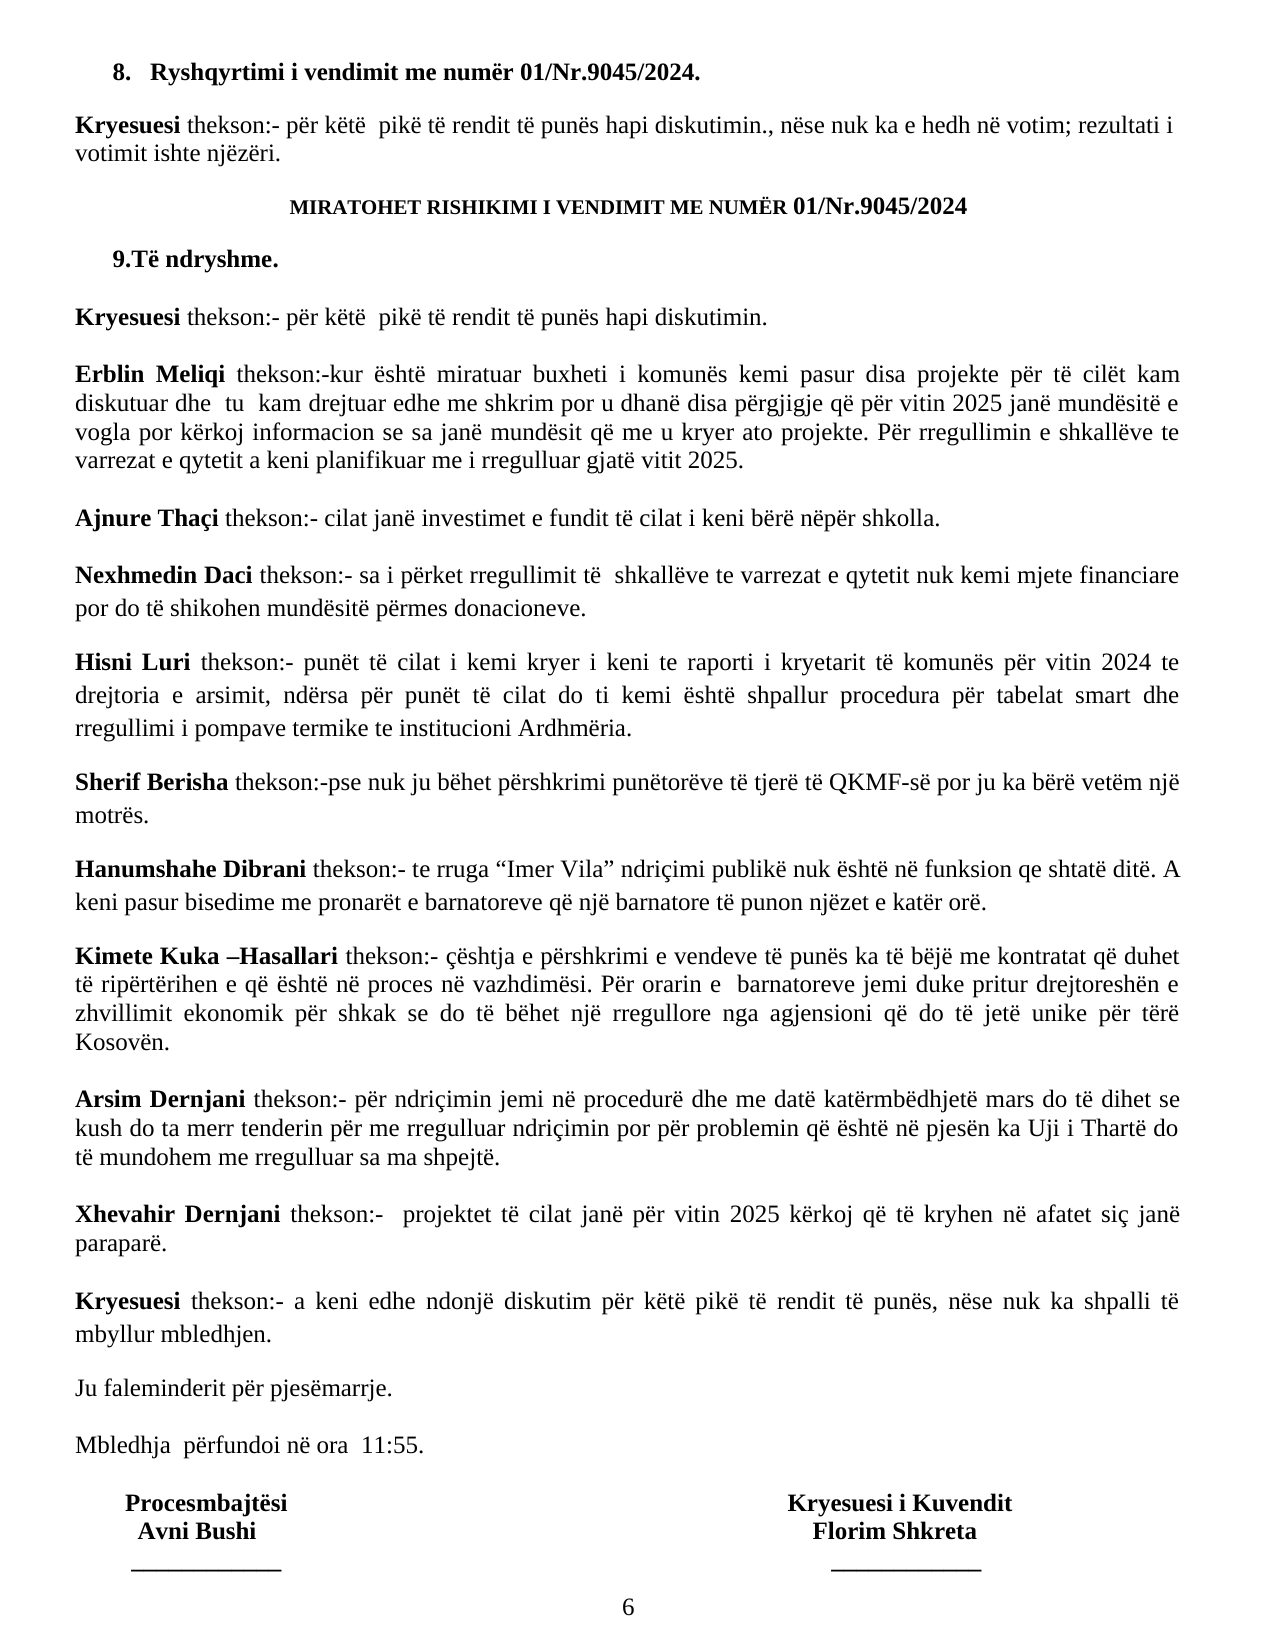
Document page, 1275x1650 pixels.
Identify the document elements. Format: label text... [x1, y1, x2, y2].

text Xhevahir Dernjani thekson:- projektet të cilat janë për vitin 2025 kërkoj që të kryhen në afatet siç janë paraparë. [75, 1199, 1181, 1257]
text Sherif Berisha thekson:-pse nuk ju bëhet përshkrimi punëtorëve të tjerë të QKMF-së por ju ka bërë vetëm një motrës. [75, 767, 1181, 829]
text Kimete Kuka –Hasallari thekson:- çështja e përshkrimi e vendeve të punës ka të bëjë me kontratat që duhet të ripërtërihen e që është në proces në vazhdimësi. Për orarin e barnatoreve jemi duke pritur drejtoreshën e zhvillimit ekonomik për shkak se do të bëhet një rregullore nga agjensioni që do të jetë unike për tërë Kosovën. [75, 941, 1181, 1056]
text Avni Bushi Florim Shkreta [75, 1516, 1181, 1545]
text Kryesuesi thekson:- për këtë pikë të rendit të punës hapi diskutimin., nëse nuk ka e hedh në votim; rezultati i votimit ishte njëzëri. [75, 110, 1181, 167]
text Ajnure Thaçi thekson:- cilat janë investimet e fundit të cilat i keni bërë nëpër shkolla. [75, 503, 1181, 532]
text Mbledhja përfundoi në ora 11:55. [75, 1430, 1181, 1459]
text Arsim Dernjani thekson:- për ndriçimin jemi në procedurë dhe me datë katërmbëdhjetë mars do të dihet se kush do ta merr tenderin për me rregulluar ndriçimin por për problemin që është në pjesën ka Uji i Thartë do të mundohem me rregulluar sa ma shpejtë. [75, 1084, 1181, 1171]
text Kryesuesi thekson:- a keni edhe ndonjë diskutim për këtë pikë të rendit të punës, nëse nuk ka shpalli të mbyllur mbledhjen. [75, 1286, 1181, 1348]
text Kryesuesi thekson:- për këtë pikë të rendit të punës hapi diskutimin. [75, 302, 1181, 330]
text 9.Të ndryshme. [112, 244, 1181, 273]
list Ryshqyrtimi i vendimit me numër 01/Nr.9045/2024. [112, 57, 1181, 86]
text Ju faleminderit për pjesëmarrje. [75, 1373, 1181, 1401]
text Nexhmedin Daci thekson:- sa i përket rregullimit të shkallëve te varrezat e qytetit nuk kemi mjete financiare por do të shikohen mundësitë përmes donacioneve. [75, 560, 1181, 622]
text Hisni Luri thekson:- punët të cilat i kemi kryer i keni te raporti i kryetarit të komunës për vitin 2024 te drejtoria e arsimit, ndërsa për punët të cilat do ti kemi është shpallur procedura për tabelat smart dhe rregullimi i pompave termike te institucioni Ardhmëria. [75, 647, 1181, 742]
text Hanumshahe Dibrani thekson:- te rruga “Imer Vila” ndriçimi publikë nuk është në funksion qe shtatë ditë. A keni pasur bisedime me pronarët e barnatoreve që një barnatore të punon njëzet e katër orë. [75, 854, 1181, 916]
text ____________ ____________ [75, 1545, 1181, 1574]
text Procesmbajtësi Kryesuesi i Kuvendit [75, 1488, 1181, 1516]
text MIRATOHET RISHIKIMI I VENDIMIT ME NUMËR 01/Nr.9045/2024 [75, 191, 1181, 220]
text Erblin Meliqi thekson:-kur është miratuar buxheti i komunës kemi pasur disa projekte për të cilët kam diskutuar dhe tu kam drejtuar edhe me shkrim por u dhanë disa përgjigje që për vitin 2025 janë mundësitë e vogla por kërkoj informacion se sa janë mundësit që me u kryer ato projekte. Për rregullimin e shkallëve te varrezat e qytetit a keni planifikuar me i rregulluar gjatë vitit 2025. [75, 359, 1181, 474]
